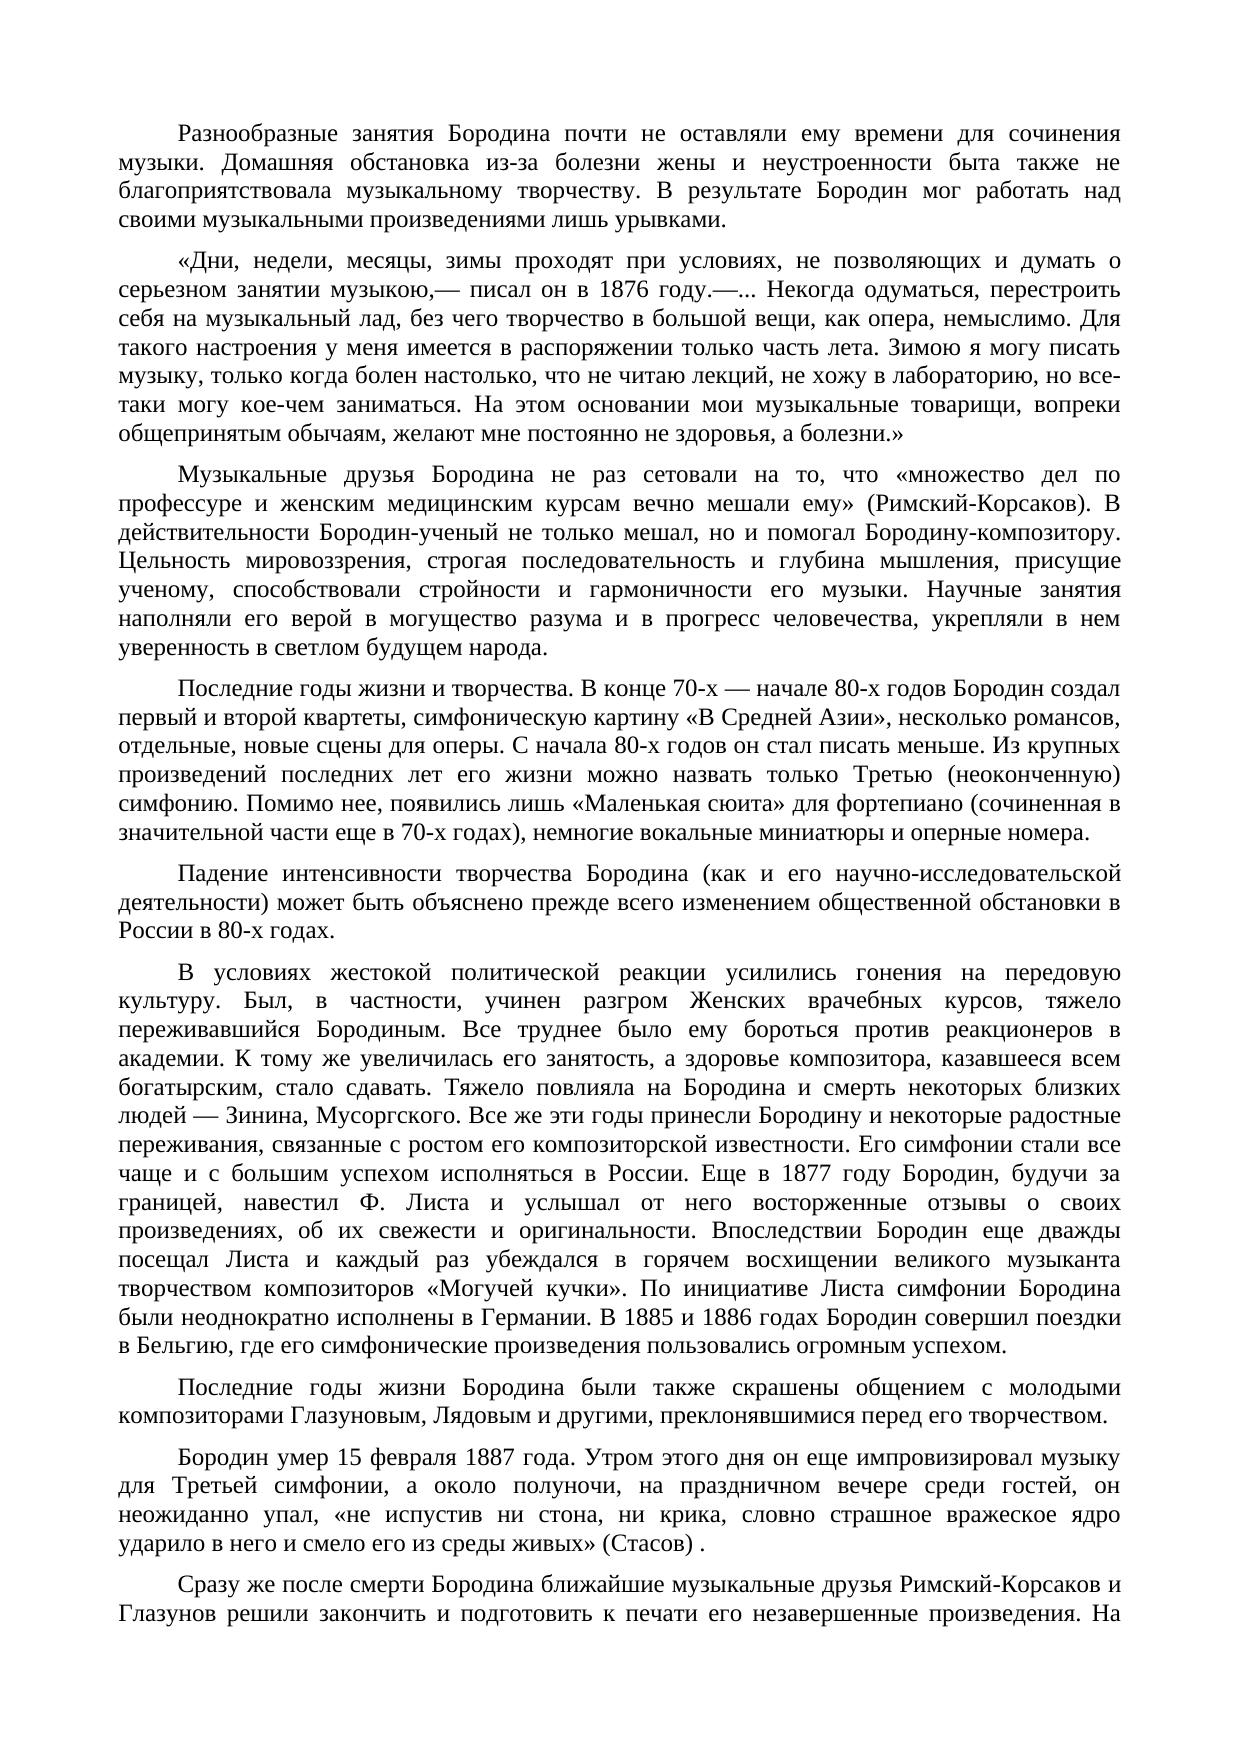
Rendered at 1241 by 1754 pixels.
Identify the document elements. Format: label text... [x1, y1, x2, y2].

text Последние годы жизни и творчества. В конце 70-х — начале 80-х годов Бородин создал первый и второй квартеты, симфоническую картину «В Средней Азии», несколько романсов, отдельные, новые сцены для оперы. С начала 80-х годов он стал писать меньше. Из крупных произведений последних лет его жизни можно назвать только Третью (неоконченную) симфонию. Помимо нее, появились лишь «Маленькая сюита» для фортепиано (сочиненная в значительной части еще в 70-х годах), немногие вокальные миниатюры и оперные номера. [118, 673, 1122, 846]
text Разнообразные занятия Бородина почти не оставляли ему времени для сочинения музыки. Домашняя обстановка из-за болезни жены и неустроенности быта также не благоприятствовала музыкальному творчеству. В результате Бородин мог работать над своими музыкальными произведениями лишь урывками. [118, 118, 1122, 233]
text В условиях жестокой политической реакции усилились гонения на передовую культуру. Был, в частности, учинен разгром Женских врачебных курсов, тяжело переживавшийся Бородиным. Все труднее было ему бороться против реакционеров в академии. К тому же увеличилась его занятость, а здоровье композитора, казавшееся всем богатырским, стало сдавать. Тяжело повлияла на Бородина и смерть некоторых близких людей — Зинина, Мусоргского. Все же эти годы принесли Бородину и некоторые радостные переживания, связанные с ростом его композиторской известности. Его симфонии стали все чаще и с большим успехом исполняться в России. Еще в 1877 году Бородин, будучи за границей, навестил Ф. Листа и услышал от него восторженные отзывы о своих произведениях, об их свежести и оригинальности. Впоследствии Бородин еще дважды посещал Листа и каждый раз убеждался в горячем восхищении великого музыканта творчеством композиторов «Могучей кучки». По инициативе Листа симфонии Бородина были неоднократно исполнены в Германии. В 1885 и 1886 годах Бородин совершил поездки в Бельгию, где его симфонические произведения пользовались огромным успехом. [118, 957, 1122, 1359]
text Музыкальные друзья Бородина не раз сетовали на то, что «множество дел по профессуре и женским медицинским курсам вечно мешали ему» (Римский-Корсаков). В действительности Бородин-ученый не только мешал, но и помогал Бородину-композитору. Цельность мировоззрения, строгая последовательность и глубина мышления, присущие ученому, способствовали стройности и гармоничности его музыки. Научные занятия наполняли его верой в могущество разума и в прогресс человечества, укрепляли в нем уверенность в светлом будущем народа. [118, 459, 1122, 661]
text Бородин умер 15 февраля 1887 года. Утром этого дня он еще импровизировал музыку для Третьей симфонии, а около полуночи, на праздничном вечере среди гостей, он неожиданно упал, «не испустив ни стона, ни крика, словно страшное вражеское ядро ударило в него и смело его из среды живых» (Стасов) . [118, 1442, 1122, 1557]
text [118, 1569, 1122, 1627]
text Последние годы жизни Бородина были также скрашены общением с молодыми композиторами Глазуновым, Лядовым и другими, преклонявшимися перед его творчеством. [118, 1372, 1122, 1429]
text Падение интенсивности творчества Бородина (как и его научно-исследовательской деятельности) может быть объяснено прежде всего изменением общественной обстановки в России в 80-х годах. [118, 858, 1122, 944]
text «Дни, недели, месяцы, зимы проходят при условиях, не позволяющих и думать о серьезном занятии музыкою,— писал он в 1876 году.—... Некогда одуматься, перестроить себя на музыкальный лад, без чего творчество в большой вещи, как опера, немыслимо. Для такого настроения у меня имеется в распоряжении только часть лета. Зимою я могу писать музыку, только когда болен настолько, что не читаю лекций, не хожу в лабораторию, но все-таки могу кое-чем заниматься. На этом основании мои музыкальные товарищи, вопреки общепринятым обычаям, желают мне постоянно не здоровья, а болезни.» [118, 246, 1122, 447]
